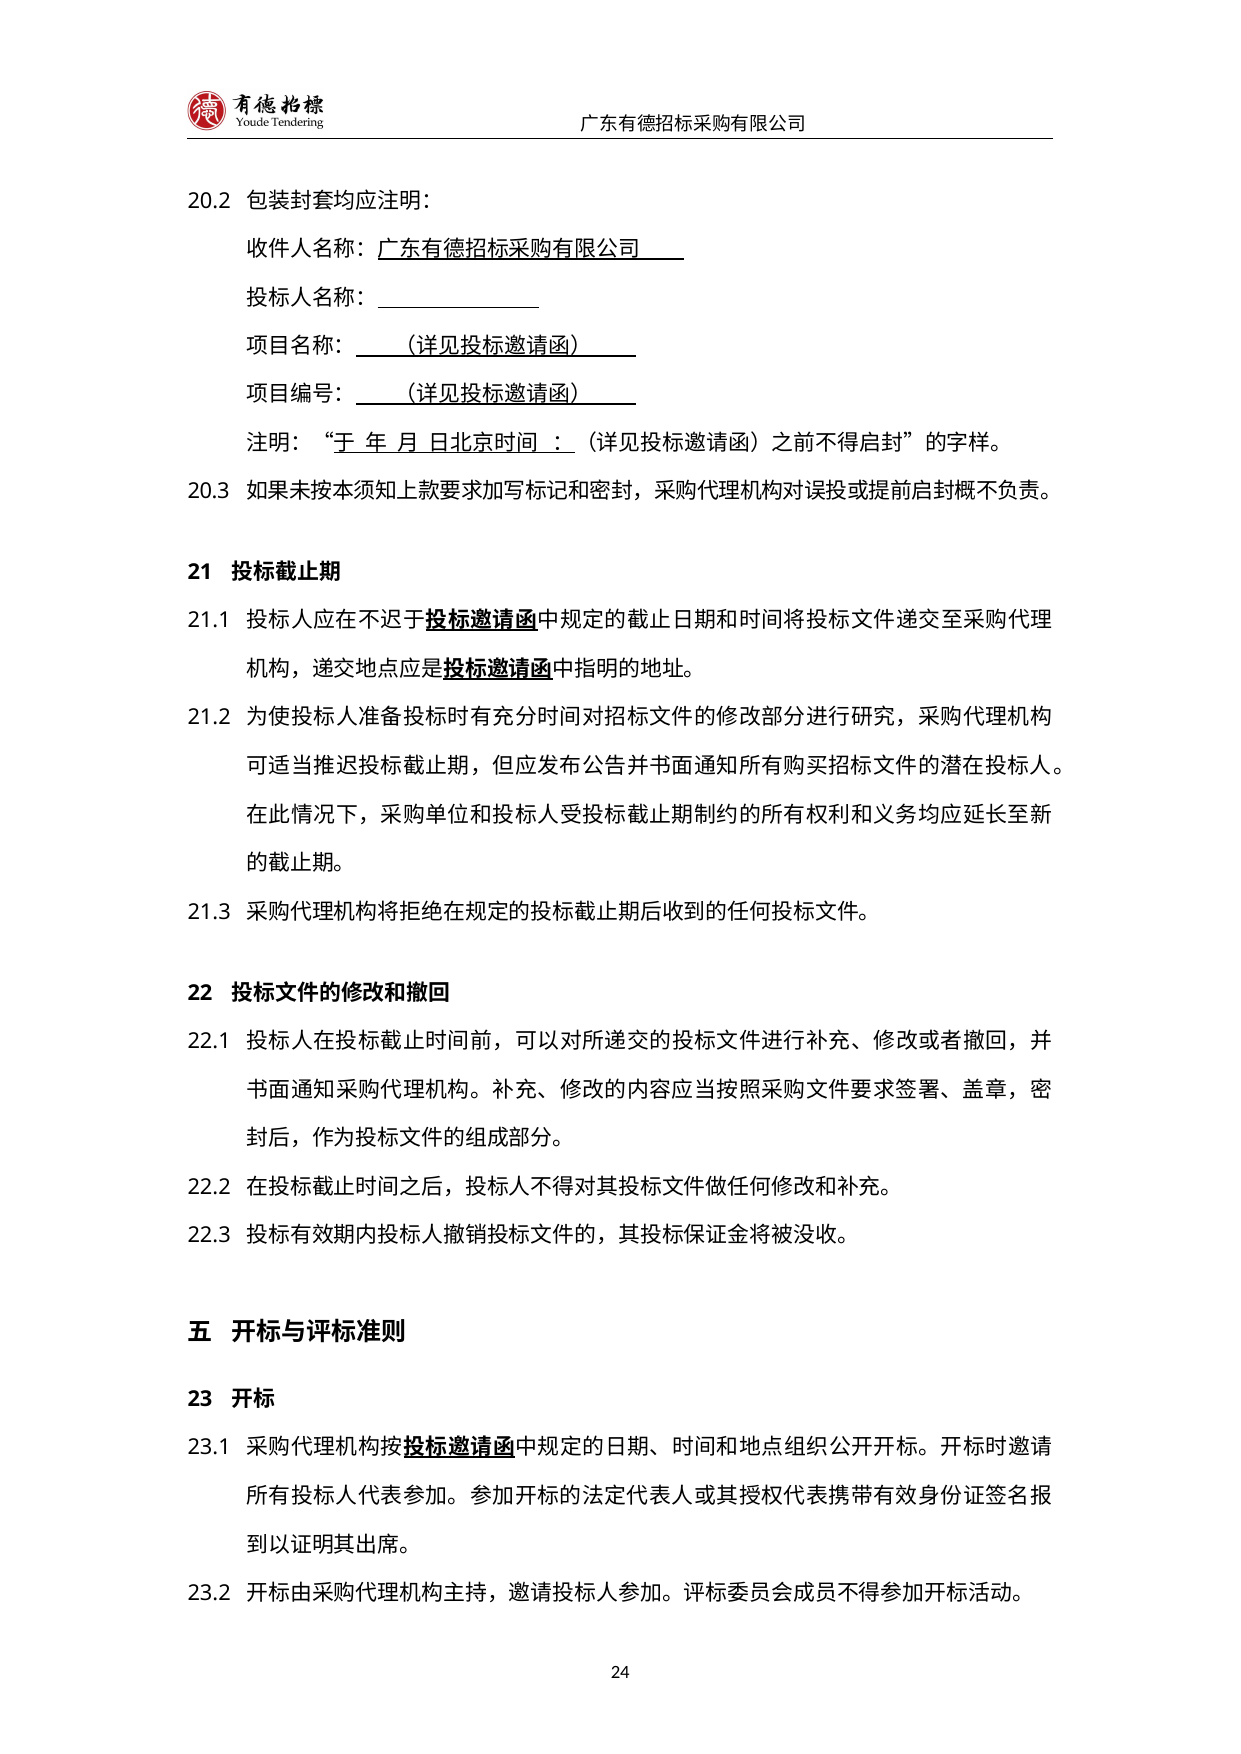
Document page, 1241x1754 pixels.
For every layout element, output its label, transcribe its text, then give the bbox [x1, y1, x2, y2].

list 为使投标人准备投标时有充分时间对招标文件的修改部分进行研究，采购代理机构可适当推迟投标截止期，但应发布公告并书面通知所有购买招标文件的潜在投标人。在此情况下，采购单位和投标人受投标截止期制约的所有权利和义务均应延长至新的截止期。 [187, 699, 1053, 877]
list 投标有效期内投标人撤销投标文件的，其投标保证金将被没收。 [187, 1217, 1053, 1249]
list 如果未按本须知上款要求加写标记和密封，采购代理机构对误投或提前启封概不负责。 [187, 472, 1053, 505]
list 采购代理机构将拒绝在规定的投标截止期后收到的任何投标文件。 [187, 893, 1053, 926]
list 在投标截止时间之后，投标人不得对其投标文件做任何修改和补充。 [187, 1168, 1053, 1201]
list 采购代理机构按投标邀请函中规定的日期、时间和地点组织公开开标。开标时邀请所有投标人代表参加。参加开标的法定代表人或其授权代表携带有效身份证签名报到以证明其出席。 [187, 1429, 1053, 1559]
list 开标由采购代理机构主持，邀请投标人参加。评标委员会成员不得参加开标活动。 [187, 1575, 1053, 1607]
picture [187, 88, 325, 131]
list 投标文件的修改和撤回 [187, 974, 1053, 1007]
list 开标与评标准则 [187, 1297, 1053, 1362]
list 投标截止期 [187, 553, 1053, 586]
list 投标人在投标截止时间前，可以对所递交的投标文件进行补充、修改或者撤回，并书面通知采购代理机构。补充、修改的内容应当按照采购文件要求签署、盖章，密封后，作为投标文件的组成部分。 [187, 1022, 1053, 1152]
list 投标人名称： [246, 279, 1053, 312]
list 项目名称： （详见投标邀请函） [246, 327, 1053, 360]
list 注明：“于 年 月 日北京时间 ：（详见投标邀请函）之前不得启封”的字样。 [246, 424, 1053, 457]
list 包装封套均应注明： [187, 182, 1053, 215]
list 开标 [187, 1381, 1053, 1413]
list 项目编号： （详见投标邀请函） [246, 376, 1053, 408]
list 投标人应在不迟于投标邀请函中规定的截止日期和时间将投标文件递交至采购代理机构，递交地点应是投标邀请函中指明的地址。 [187, 602, 1053, 683]
list 收件人名称：广东有德招标采购有限公司 [246, 231, 1053, 263]
